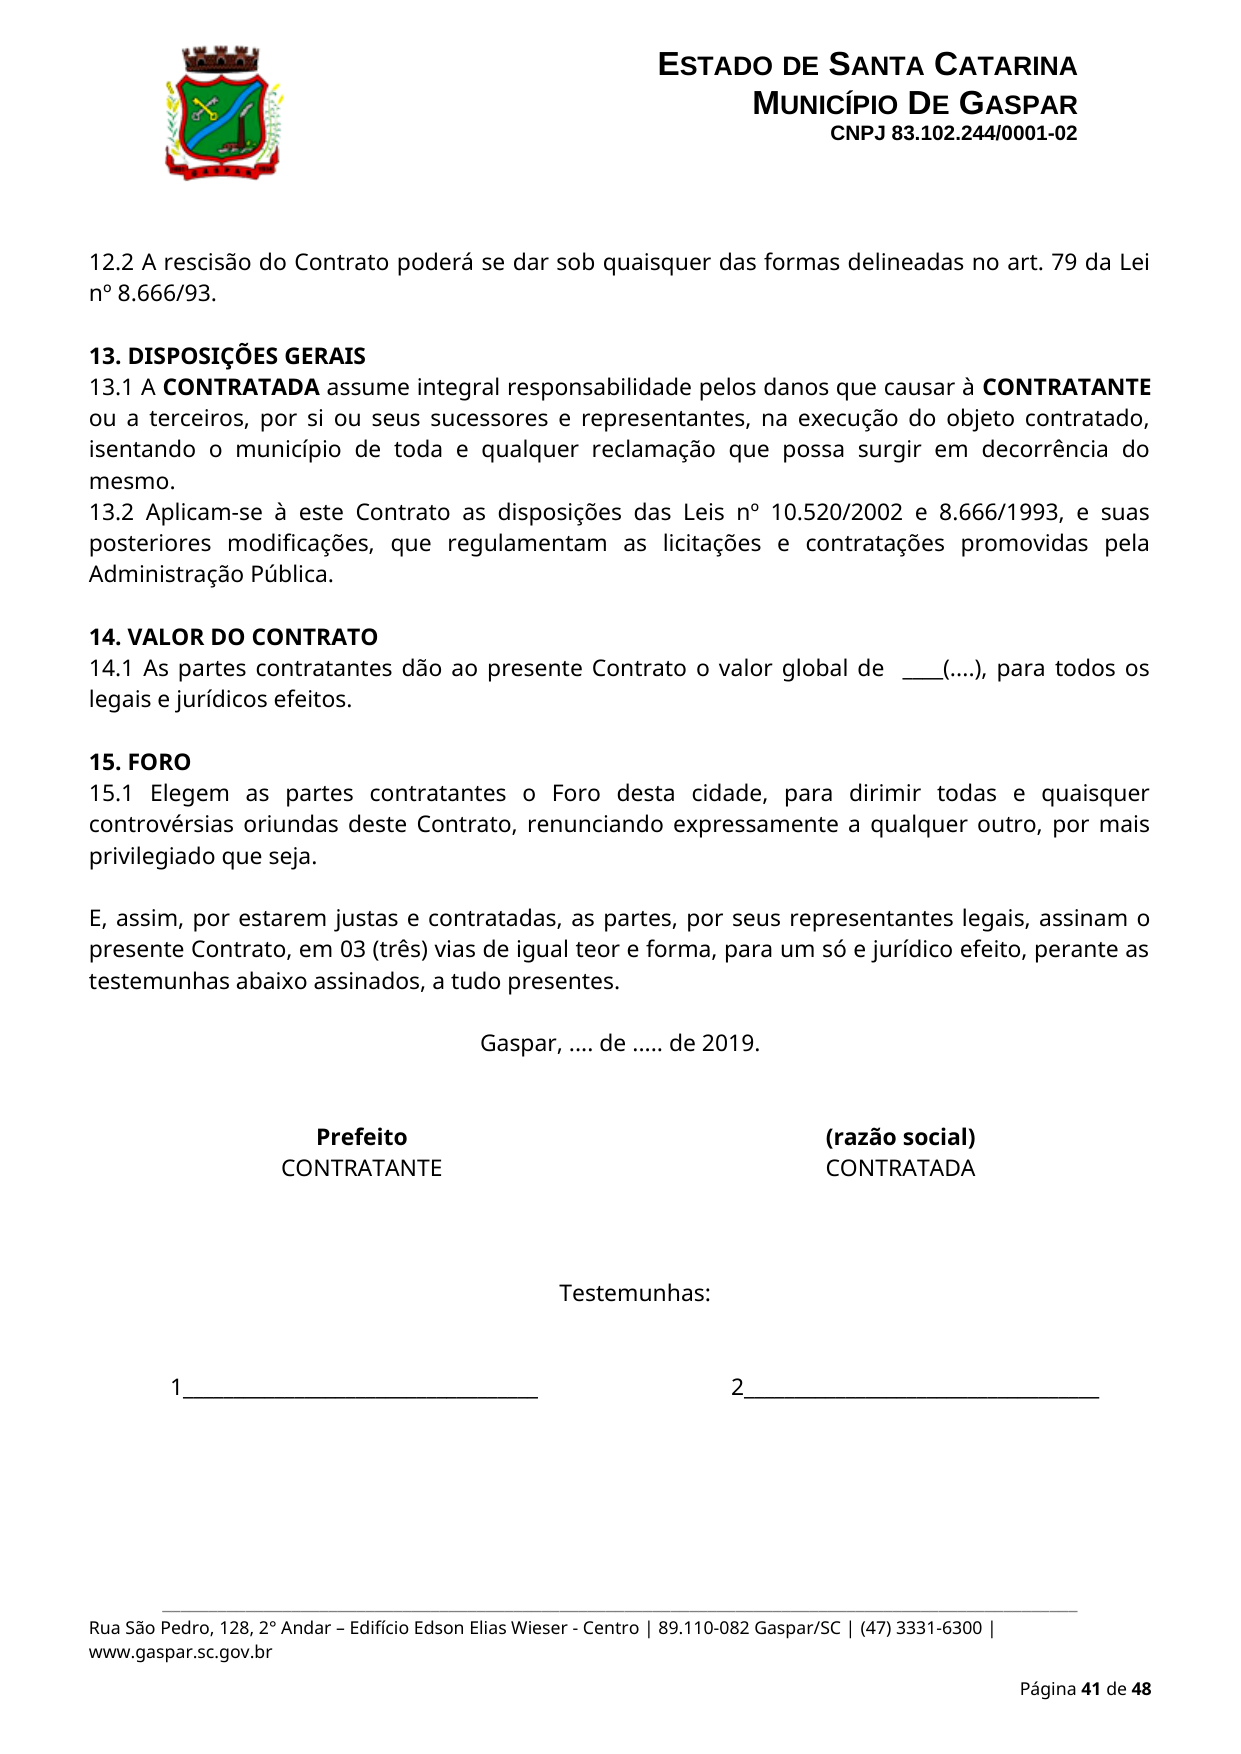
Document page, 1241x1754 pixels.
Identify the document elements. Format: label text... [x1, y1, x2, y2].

text 15.1 Elegem as partes contratantes o Foro desta cidade, para dirimir todas e quaisquer controvérsias oriundas deste Contrato, renunciando expressamente a qualquer outro, por mais privilegiado que seja. [89, 777, 1152, 871]
text 14. VALOR DO CONTRATO [89, 621, 1152, 652]
text Gaspar, .... de ..... de 2019. [89, 1027, 1152, 1058]
text 15. FORO [89, 746, 1152, 777]
table_header Prefeito CONTRATANTE [78, 1121, 616, 1277]
text 13.1 A CONTRATADA assume integral responsabilidade pelos danos que causar à CONTRATANTE ou a terceiros, por si ou seus sucessores e representantes, na execução do objeto contratado, isentando o município de toda e qualquer reclamação que possa surgir em decorrência do mesmo. [89, 371, 1152, 496]
table_header (razão social) CONTRATADA [616, 1121, 1155, 1277]
text 13. DISPOSIÇÕES GERAIS [89, 339, 1152, 371]
text E, assim, por estarem justas e contratadas, as partes, por seus representantes legais, assinam o presente Contrato, em 03 (três) vias de igual teor e forma, para um só e jurídico efeito, perante as testemunhas abaixo assinados, a tudo presentes. [89, 902, 1152, 996]
text 1___________________________________ 2___________________________________ [118, 1371, 1152, 1402]
text Testemunhas: [118, 1277, 1152, 1308]
text 14.1 As partes contratantes dão ao presente Contrato o valor global de ____(....), para todos os legais e jurídicos efeitos. [89, 652, 1152, 714]
text 12.2 A rescisão do Contrato poderá se dar sob quaisquer das formas delineadas no art. 79 da Lei nº 8.666/93. [89, 246, 1152, 308]
picture [162, 44, 289, 183]
text 13.2 Aplicam-se à este Contrato as disposições das Leis nº 10.520/2002 e 8.666/1993, e suas posteriores modificações, que regulamentam as licitações e contratações promovidas pela Administração Pública. [89, 496, 1152, 589]
